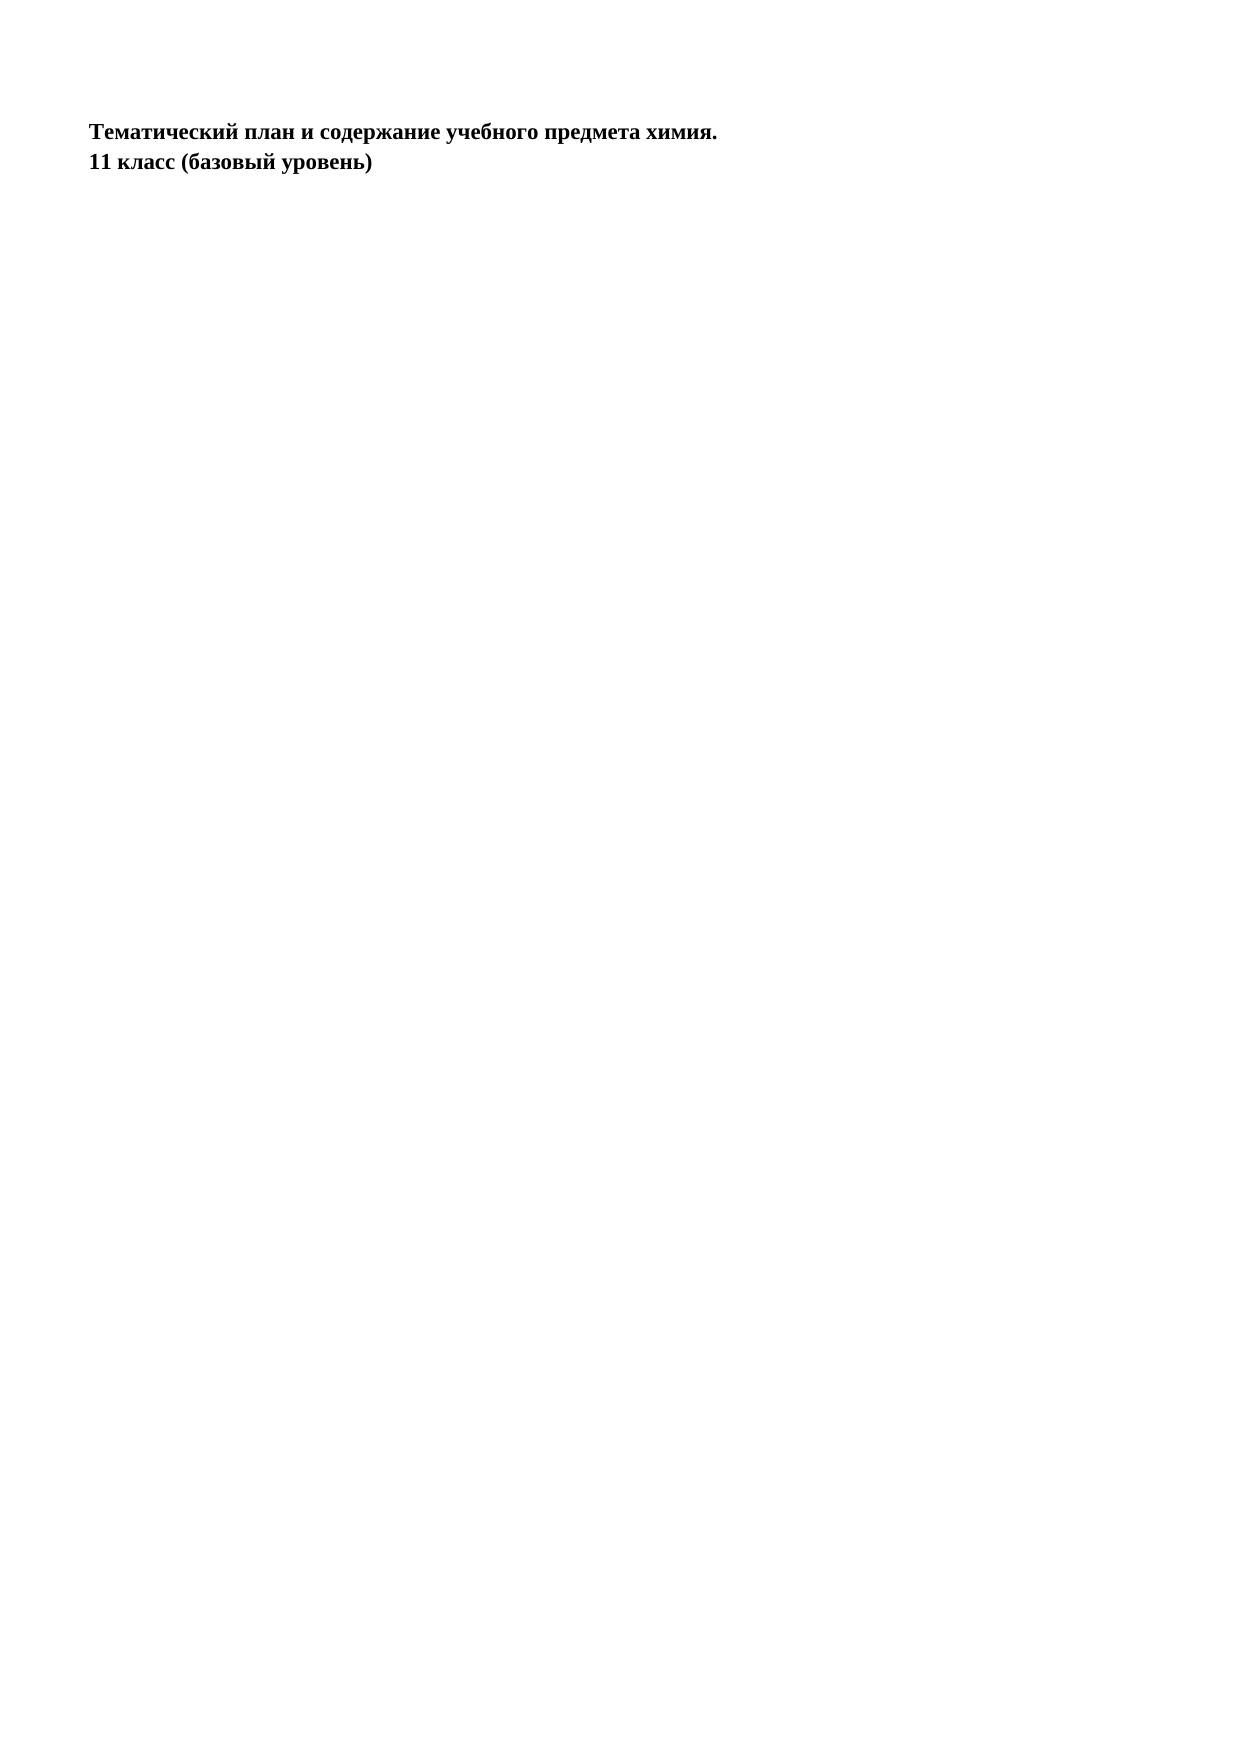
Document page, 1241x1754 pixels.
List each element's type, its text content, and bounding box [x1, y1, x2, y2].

text Тематический план и содержание учебного предмета химия. [89, 118, 1152, 144]
text 11 класс (базовый уровень) [89, 148, 1152, 175]
